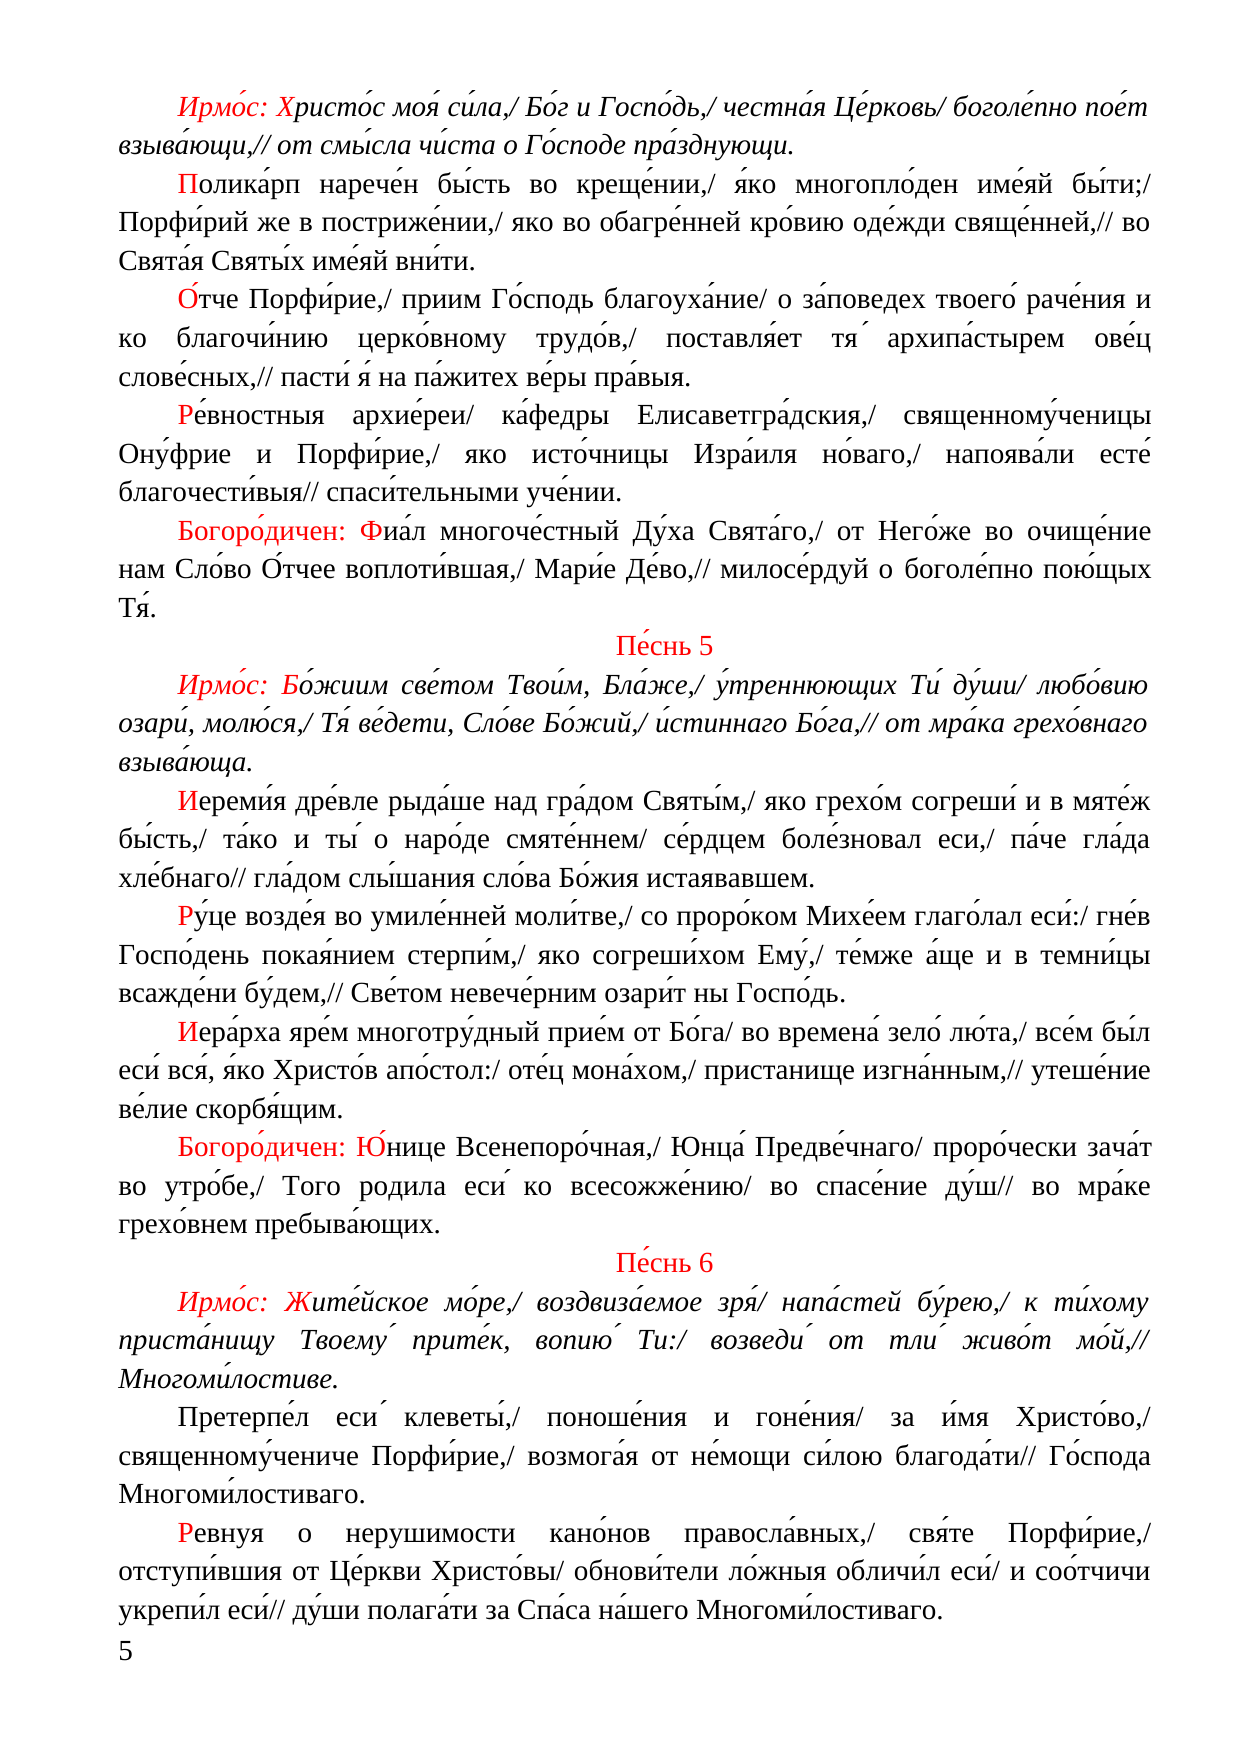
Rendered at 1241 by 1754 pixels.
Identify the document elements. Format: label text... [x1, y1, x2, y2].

text Иереми́я дре́вле рыда́ше над гра́дом Святы́м,/ яко грехо́м согреши́ и в мяте́ж бы́сть,/ та́ко и ты́ о наро́де смяте́ннем/ се́рдцем боле́зновал еси,/ па́че гла́да хле́бнаго// гла́дом слы́шания сло́ва Бо́жия истаявавшем. [118, 783, 1152, 893]
text О́тче Порфи́рие,/ приим Го́сподь благоуха́ние/ о за́поведех твоего́ раче́ния и ко благочи́нию церко́вному трудо́в,/ поставля́ет тя́ архипа́стырем ове́ц слове́сных,// пасти́ я́ на па́житех ве́ры пра́выя. [118, 282, 1152, 392]
text Богоро́дичен: Фиа́л многоче́стный Ду́ха Свята́го,/ от Него́же во очище́ние нам Сло́во О́тчее воплоти́вшая,/ Мари́е Де́во,// милосе́рдуй о боголе́пно пою́щых Тя́. [118, 513, 1152, 623]
text Ру́це возде́я во умиле́нней моли́тве,/ со проро́ком Михе́ем глаго́лал еси́:/ гне́в Госпо́день покая́нием стерпи́м,/ яко согреши́хом Ему́,/ те́мже а́ще и в темни́цы всажде́ни бу́дем,// Све́том невече́рним озари́т ны Госпо́дь. [118, 898, 1152, 1009]
subtitle Пе́снь 5 [118, 628, 1152, 662]
text Ирмо́с: Христо́с моя́ си́ла,/ Бо́г и Госпо́дь,/ честна́я Це́рковь/ боголе́пно пое́т взыва́ющи,// от смы́сла чи́ста о Го́споде пра́зднующи. [118, 89, 1152, 161]
text Ре́вностныя архие́реи/ ка́федры Елисаветгра́дския,/ священному́ченицы Ону́фрие и Порфи́рие,/ яко исто́чницы Изра́иля но́ваго,/ напоява́ли есте́ благочести́выя// спаси́тельными уче́нии. [118, 397, 1152, 508]
text Ирмо́с: Жите́йское мо́ре,/ воздвиза́емое зря́/ напа́стей бу́рею,/ к ти́хому приста́нищу Твоему́ прите́к, вопию́ Ти:/ возведи́ от тли́ живо́т мо́й,// Многоми́лостиве. [118, 1284, 1152, 1394]
text Иера́рха яре́м многотру́дный прие́м от Бо́га/ во времена́ зело́ лю́та,/ все́м бы́л еси́ вся́, я́ко Христо́в апо́стол:/ оте́ц мона́хом,/ пристанище изгна́нным,// утеше́ние ве́лие скорбя́щим. [118, 1014, 1152, 1124]
text Ревнуя о нерушимости кано́нов правосла́вных,/ свя́те Порфи́рие,/ отступи́вшия от Це́ркви Христо́вы/ обнови́тели ло́жныя обличи́л еси́/ и соо́тчичи укрепи́л еси́// ду́ши полага́ти за Спа́са на́шего Многоми́лостиваго. [118, 1515, 1152, 1626]
subtitle Пе́снь 6 [118, 1245, 1152, 1279]
text Ирмо́с: Бо́жиим све́том Твои́м, Бла́же,/ у́треннюющих Ти́ ду́ши/ любо́вию озари́, молю́ся,/ Тя́ ве́дети, Сло́ве Бо́жий,/ и́стиннаго Бо́га,// от мра́ка грехо́внаго взыва́юща. [118, 667, 1152, 778]
text Претерпе́л еси́ клеветы́,/ поноше́ния и гоне́ния/ за и́мя Христо́во,/ священному́чениче Порфи́рие,/ возмога́я от не́мощи си́лою благода́ти// Го́спода Многоми́лостиваго. [118, 1399, 1152, 1510]
text Богоро́дичен: Ю́нице Всенепоро́чная,/ Юнца́ Предве́чнаго/ проро́чески зача́т во утро́бе,/ Того родила еси́ ко всесожже́нию/ во спасе́ние ду́ш// во мра́ке грехо́внем пребыва́ющих. [118, 1129, 1152, 1240]
text Полика́рп нарече́н бы́сть во креще́нии,/ я́ко многопло́ден име́яй бы́ти;/ Порфи́рий же в постриже́нии,/ яко во обагре́нней кро́вию оде́жди свяще́нней,// во Свята́я Святы́х име́яй вни́ти. [118, 166, 1152, 277]
